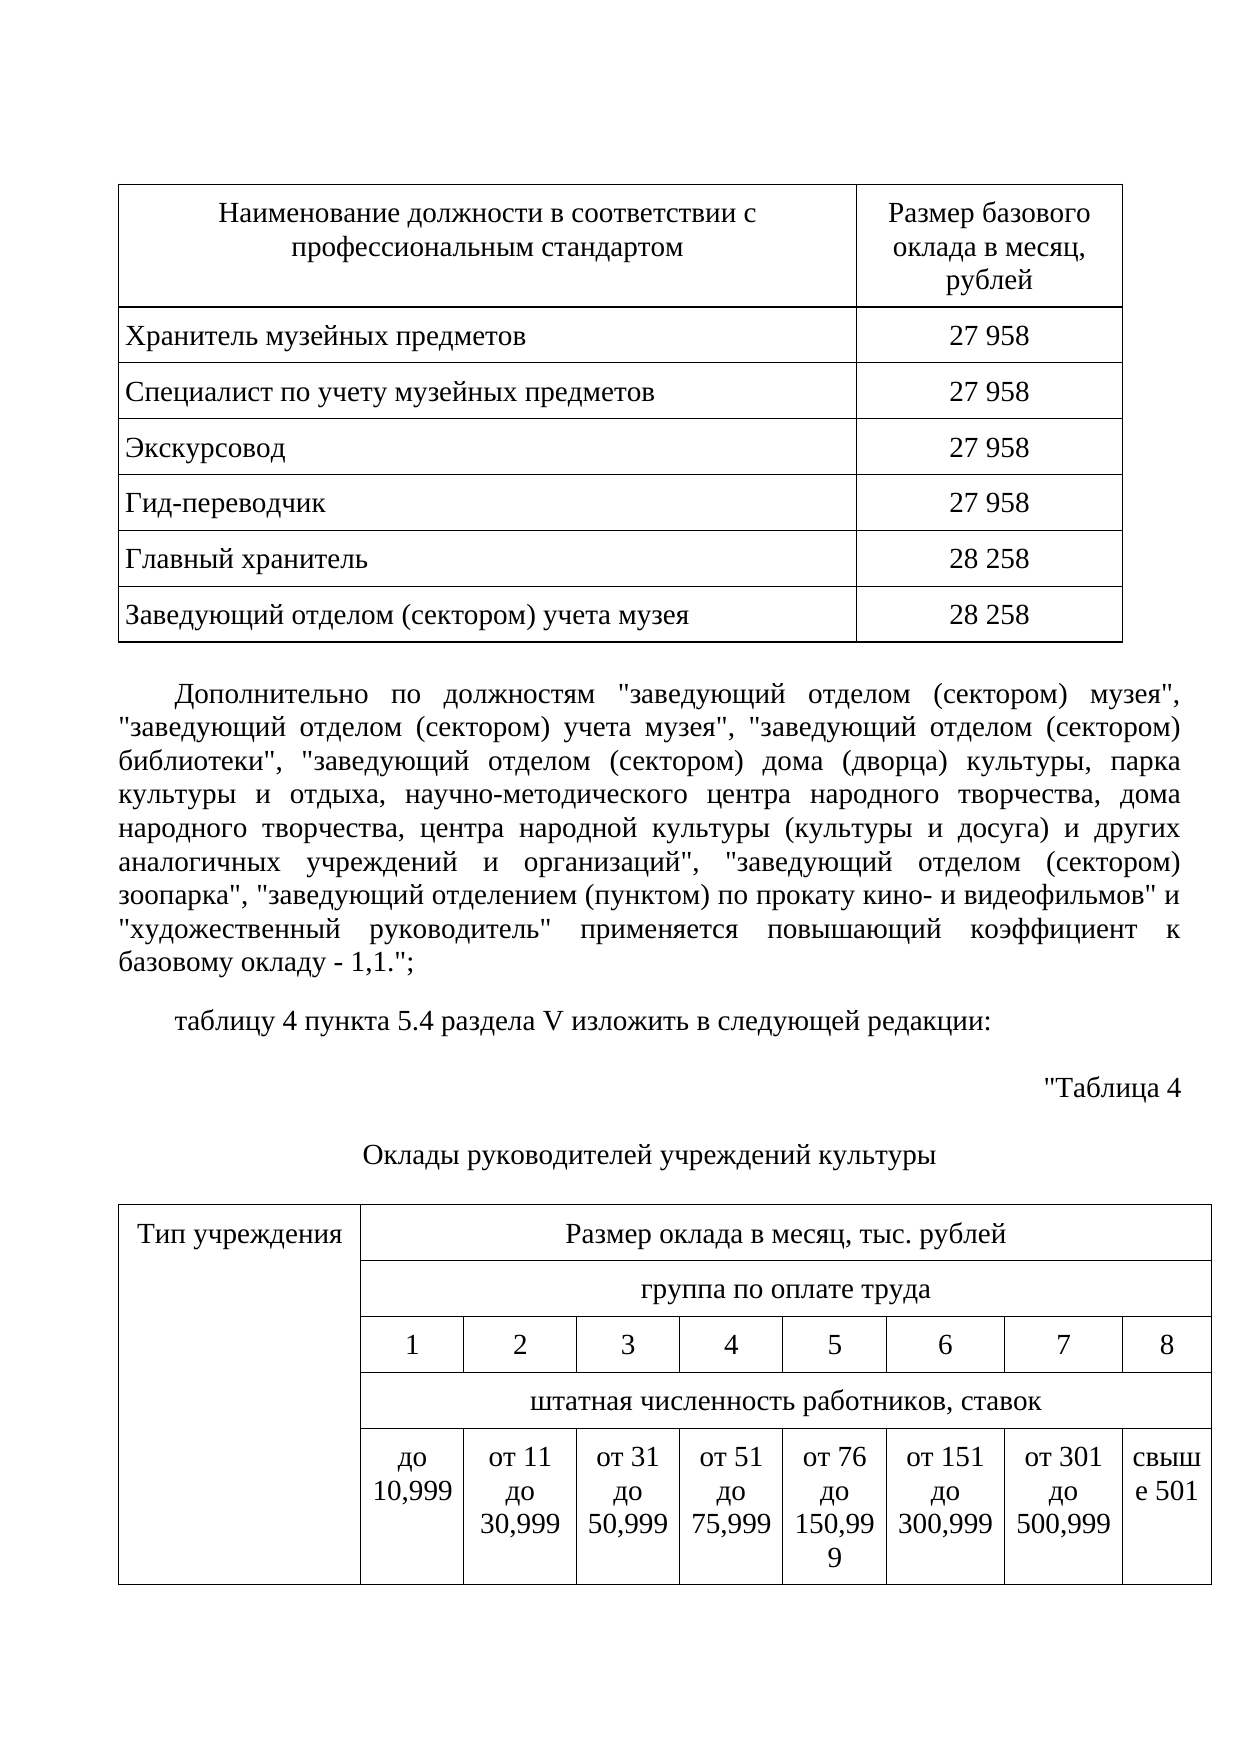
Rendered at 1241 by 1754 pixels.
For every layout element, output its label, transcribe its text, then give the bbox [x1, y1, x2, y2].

table_cell от 11 до 30,999 [464, 1429, 576, 1584]
table_cell 28 258 [857, 531, 1122, 586]
table_cell от 76 до 150,999 [783, 1429, 886, 1584]
table_cell 6 [887, 1317, 1004, 1372]
table_cell 27 958 [857, 363, 1122, 418]
table_cell группа по оплате труда [361, 1261, 1211, 1316]
table_cell Главный хранитель [119, 531, 856, 586]
table_cell 27 958 [857, 308, 1122, 362]
table_cell 27 958 [857, 419, 1122, 474]
text Оклады руководителей учреждений культуры [118, 1137, 1181, 1171]
table_header Размер базового оклада в месяц, рублей [857, 185, 1122, 306]
table_cell Гид-переводчик [119, 475, 856, 530]
table_cell штатная численность работников, ставок [361, 1373, 1211, 1427]
table_cell 2 [464, 1317, 576, 1372]
table_cell свыше 501 [1123, 1429, 1211, 1584]
text "Таблица 4 [118, 1070, 1181, 1103]
table_cell от 31 до 50,999 [577, 1429, 679, 1584]
table_cell 5 [783, 1317, 886, 1372]
table_cell 27 958 [857, 475, 1122, 530]
table_cell 8 [1123, 1317, 1211, 1372]
table_cell 1 [361, 1317, 463, 1372]
table_cell до 10,999 [361, 1429, 463, 1584]
table_header Размер оклада в месяц, тыс. рублей [361, 1205, 1211, 1260]
table_cell Хранитель музейных предметов [119, 308, 856, 362]
text таблицу 4 пункта 5.4 раздела V изложить в следующей редакции: [118, 1003, 1181, 1036]
table_cell 28 258 [857, 587, 1122, 641]
table_cell Специалист по учету музейных предметов [119, 363, 856, 418]
table_header Тип учреждения [119, 1205, 360, 1584]
table_cell от 301 до 500,999 [1005, 1429, 1122, 1584]
table_cell 4 [680, 1317, 782, 1372]
table_cell 7 [1005, 1317, 1122, 1372]
table_cell Заведующий отделом (сектором) учета музея [119, 587, 856, 641]
table_cell Экскурсовод [119, 419, 856, 474]
table_header Наименование должности в соответствии с профессиональным стандартом [119, 185, 856, 306]
text Дополнительно по должностям "заведующий отделом (сектором) музея", "заведующий отделом (сектором) учета музея", "заведующий отделом (сектором) библиотеки", "заведующий отделом (сектором) дома (дворца) культуры, парка культуры и отдыха, научно-методического центра народного творчества, дома народного творчества, центра народной культуры (культуры и досуга) и других аналогичных учреждений и организаций", "заведующий отделом (сектором) зоопарка", "заведующий отделением (пунктом) по прокату кино- и видеофильмов" и "художественный руководитель" применяется повышающий коэффициент к базовому окладу - 1,1."; [118, 676, 1181, 978]
table_cell от 51 до 75,999 [680, 1429, 782, 1584]
table_cell 3 [577, 1317, 679, 1372]
table_cell от 151 до 300,999 [887, 1429, 1004, 1584]
